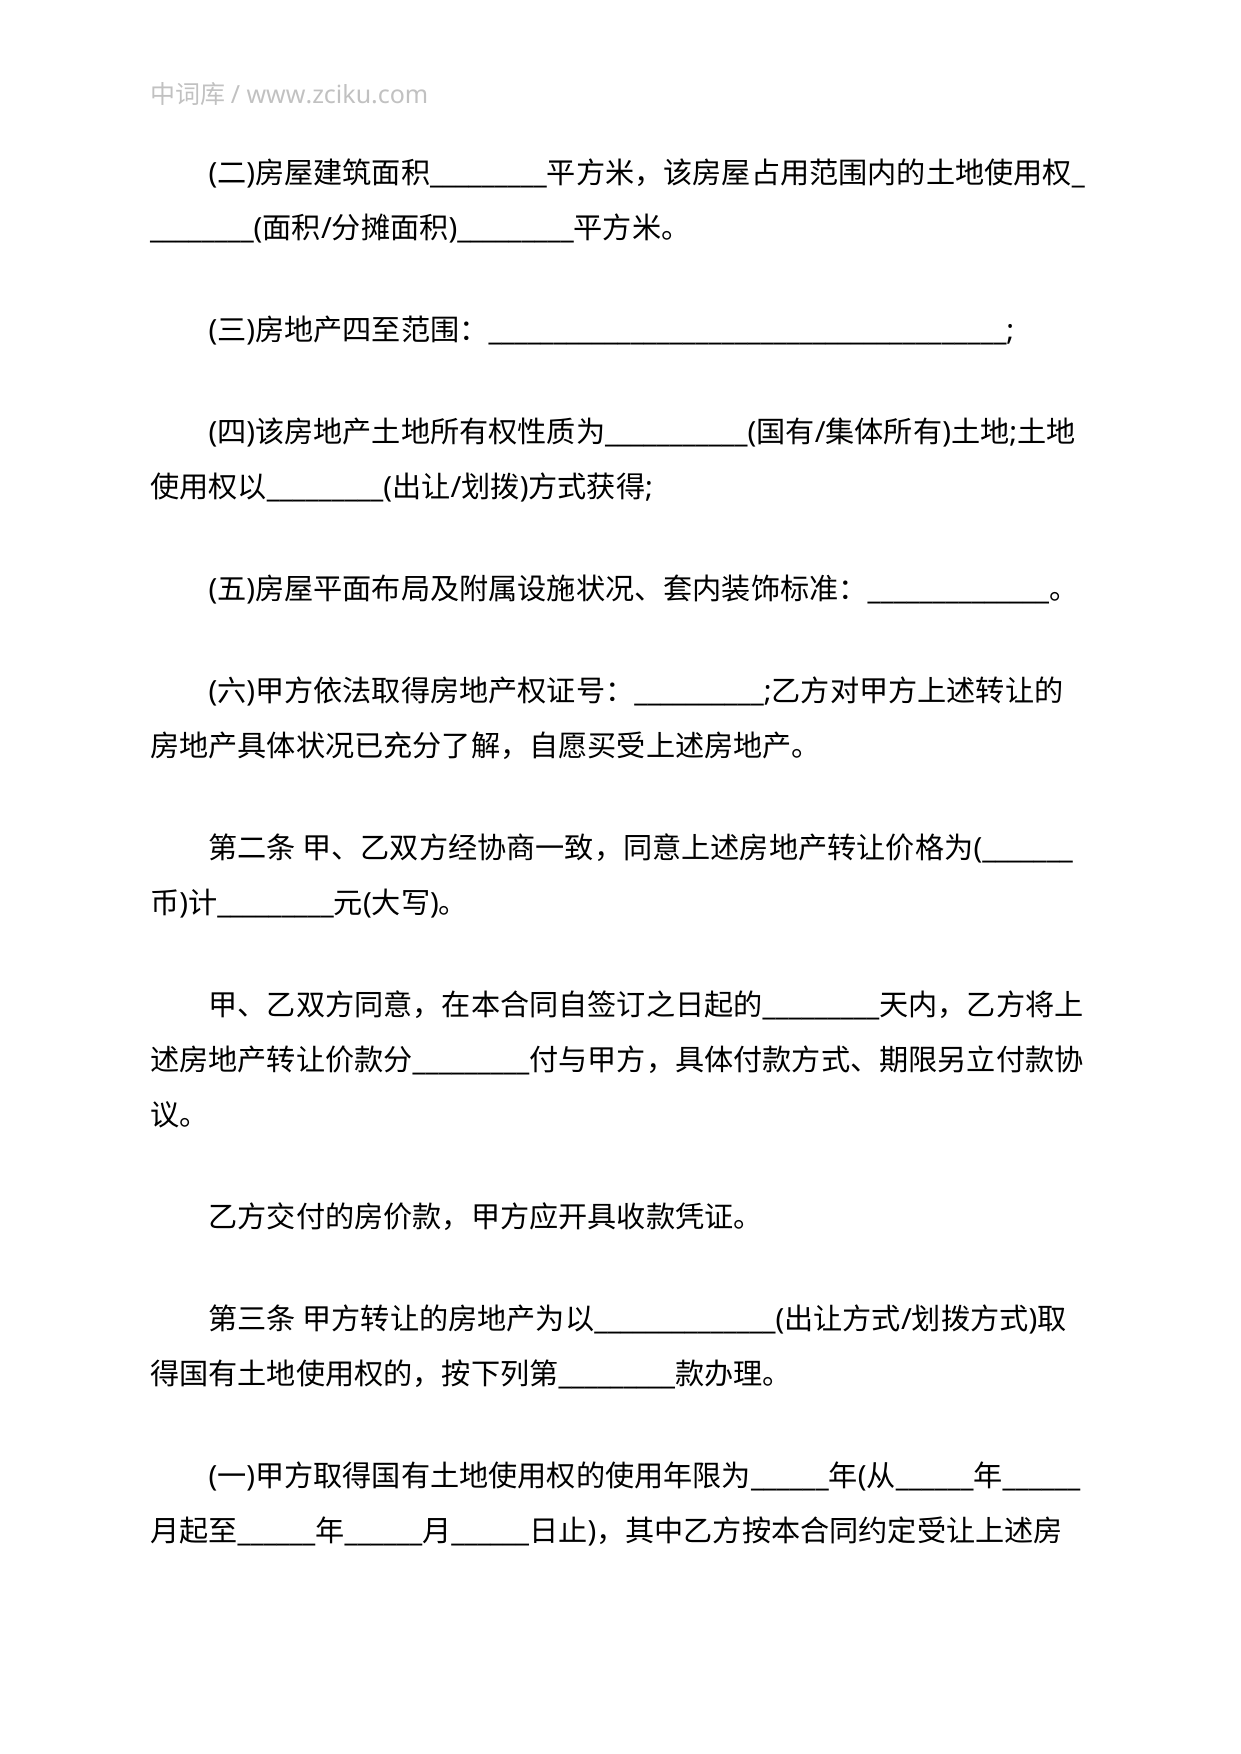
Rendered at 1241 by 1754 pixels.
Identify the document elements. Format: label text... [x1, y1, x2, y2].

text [150, 1452, 1090, 1549]
text (六)甲方依法取得房地产权证号：__________;乙方对甲方上述转让的房地产具体状况已充分了解，自愿买受上述房地产。 [150, 668, 1090, 765]
text (三)房地产四至范围：________________________________________; [150, 307, 1090, 349]
text (二)房屋建筑面积_________平方米，该房屋占用范围内的土地使用权_________(面积/分摊面积)_________平方米。 [150, 150, 1090, 247]
text (五)房屋平面布局及附属设施状况、套内装饰标准：______________。 [150, 566, 1090, 608]
text (四)该房地产土地所有权性质为___________(国有/集体所有)土地;土地使用权以_________(出让/划拨)方式获得; [150, 409, 1090, 506]
text 甲、乙双方同意，在本合同自签订之日起的_________天内，乙方将上述房地产转让价款分_________付与甲方，具体付款方式、期限另立付款协议。 [150, 982, 1090, 1134]
text 第三条 甲方转让的房地产为以______________(出让方式/划拨方式)取得国有土地使用权的，按下列第_________款办理。 [150, 1295, 1090, 1393]
text 第二条 甲、乙双方经协商一致，同意上述房地产转让价格为(_______币)计_________元(大写)。 [150, 825, 1090, 922]
text 乙方交付的房价款，甲方应开具收款凭证。 [150, 1193, 1090, 1236]
